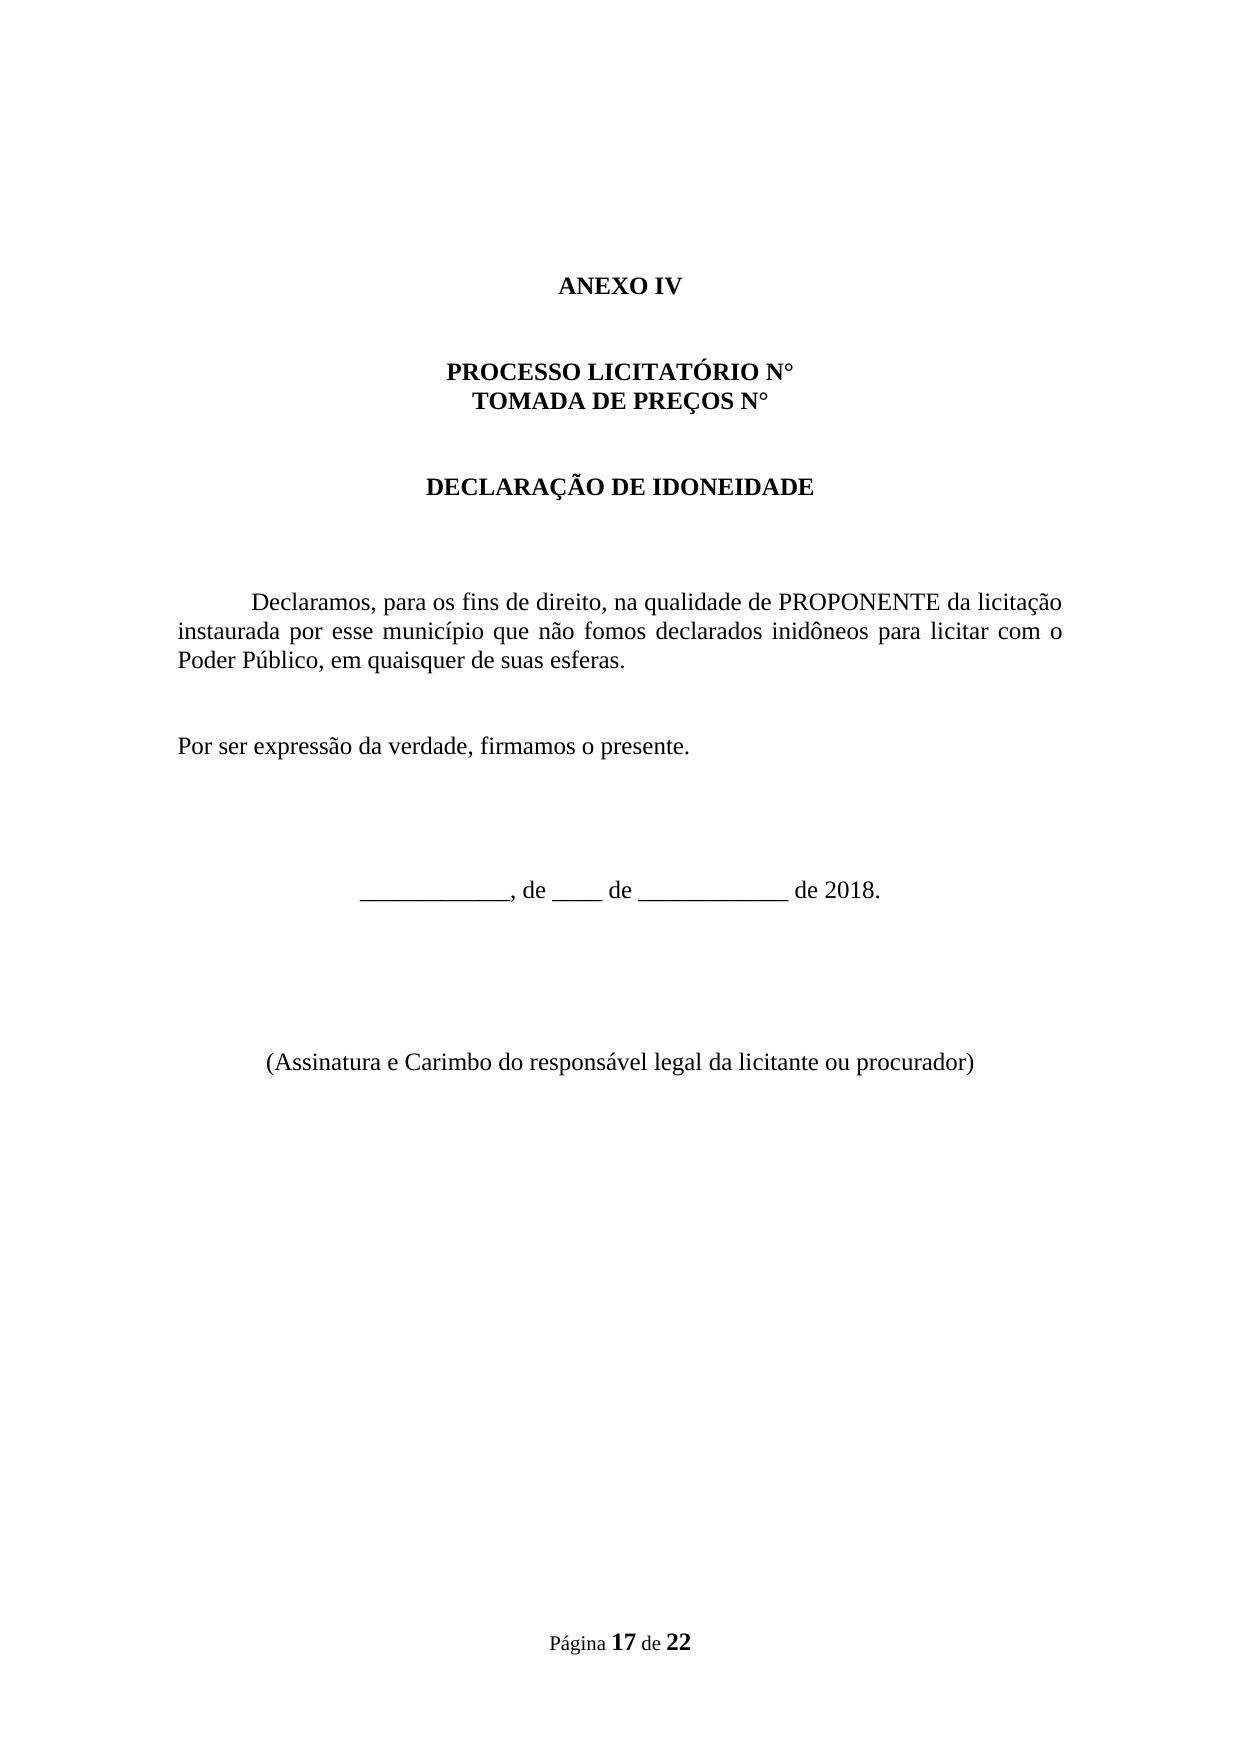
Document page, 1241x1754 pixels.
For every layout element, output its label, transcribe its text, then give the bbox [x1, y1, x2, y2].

text Por ser expressão da verdade, firmamos o presente. [177, 731, 1063, 760]
text (Assinatura e Carimbo do responsável legal da licitante ou procurador) [177, 1047, 1063, 1076]
text ____________, de ____ de ____________ de 2018. [177, 875, 1063, 903]
text Declaramos, para os fins de direito, na qualidade de PROPONENTE da licitação instaurada por esse município que não fomos declarados inidôneos para licitar com o Poder Público, em quaisquer de suas esferas. [177, 587, 1063, 673]
text PROCESSO LICITATÓRIO N° [177, 357, 1063, 386]
text TOMADA DE PREÇOS N° [177, 386, 1063, 415]
text DECLARAÇÃO DE IDONEIDADE [177, 472, 1063, 501]
text ANEXO IV [177, 271, 1063, 300]
